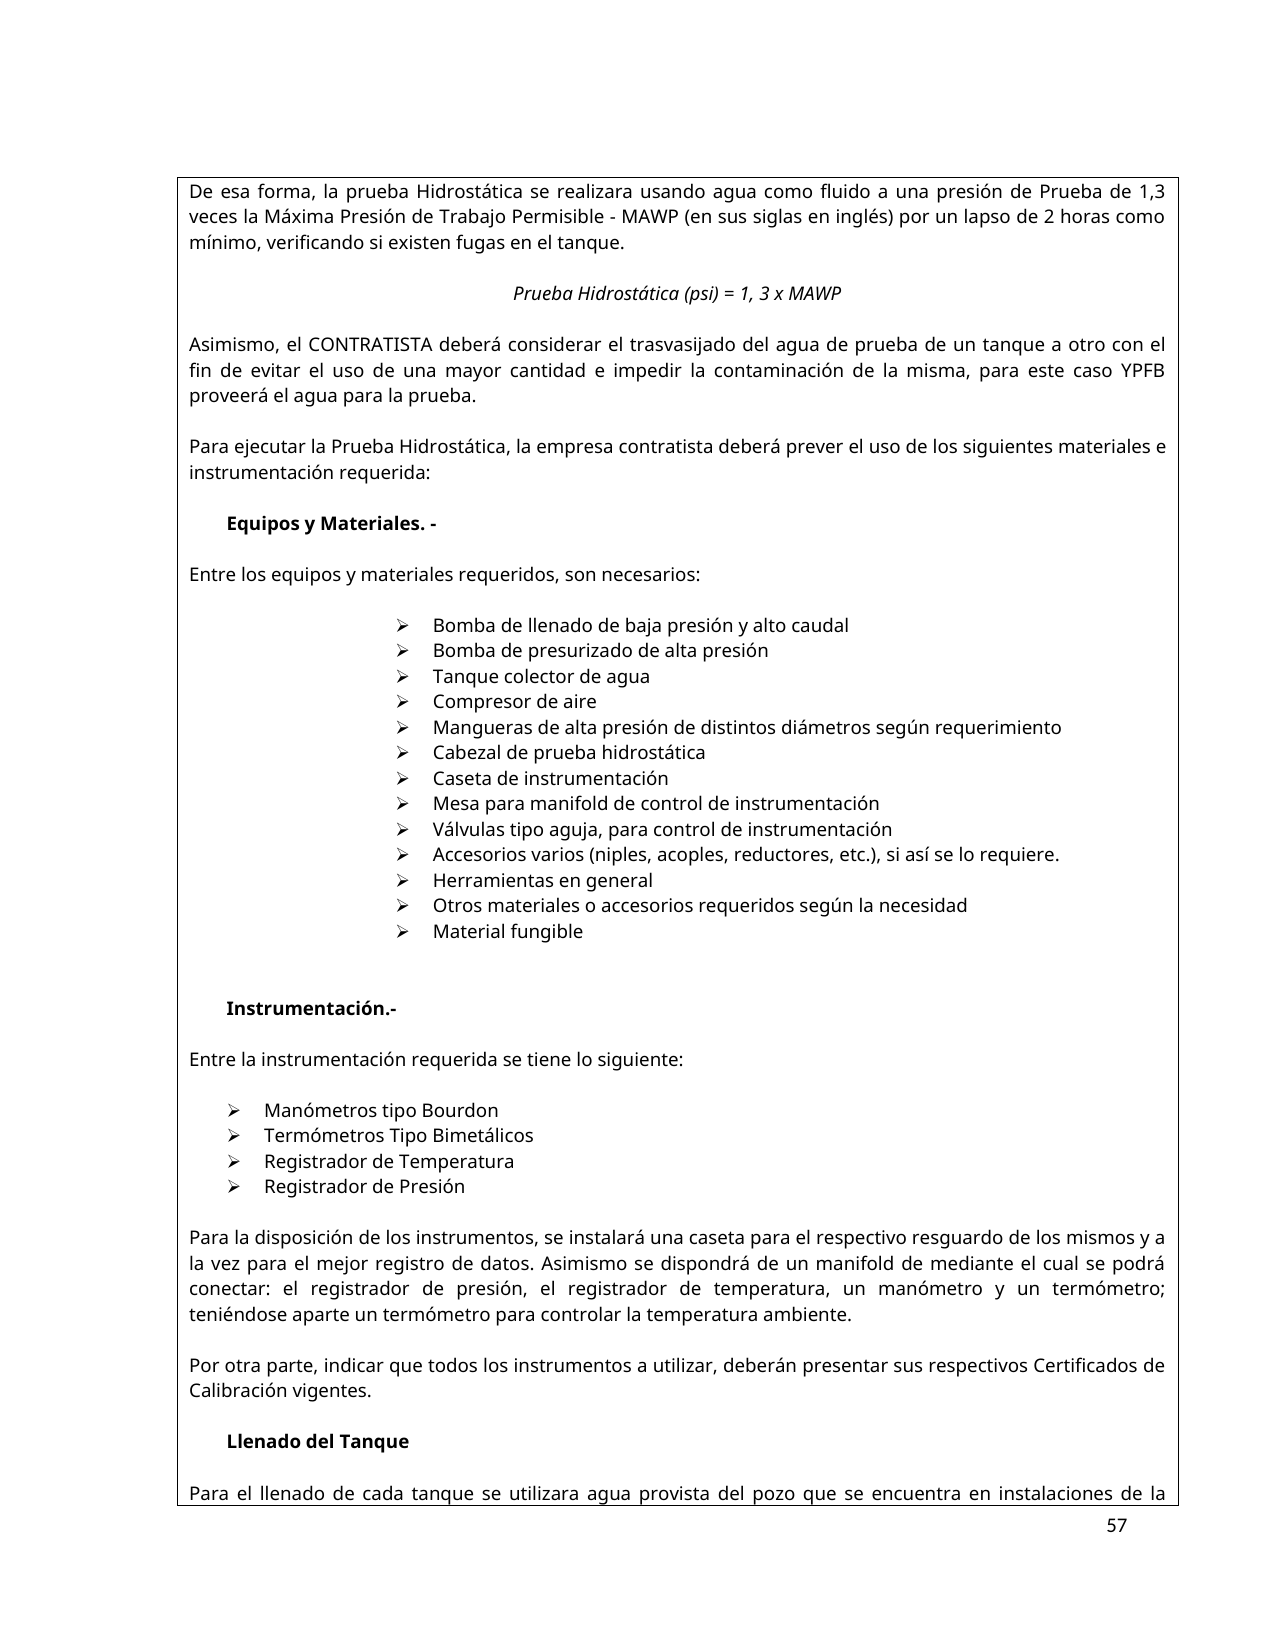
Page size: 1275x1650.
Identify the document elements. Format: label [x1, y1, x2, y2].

table_cell [178, 178, 1178, 1505]
